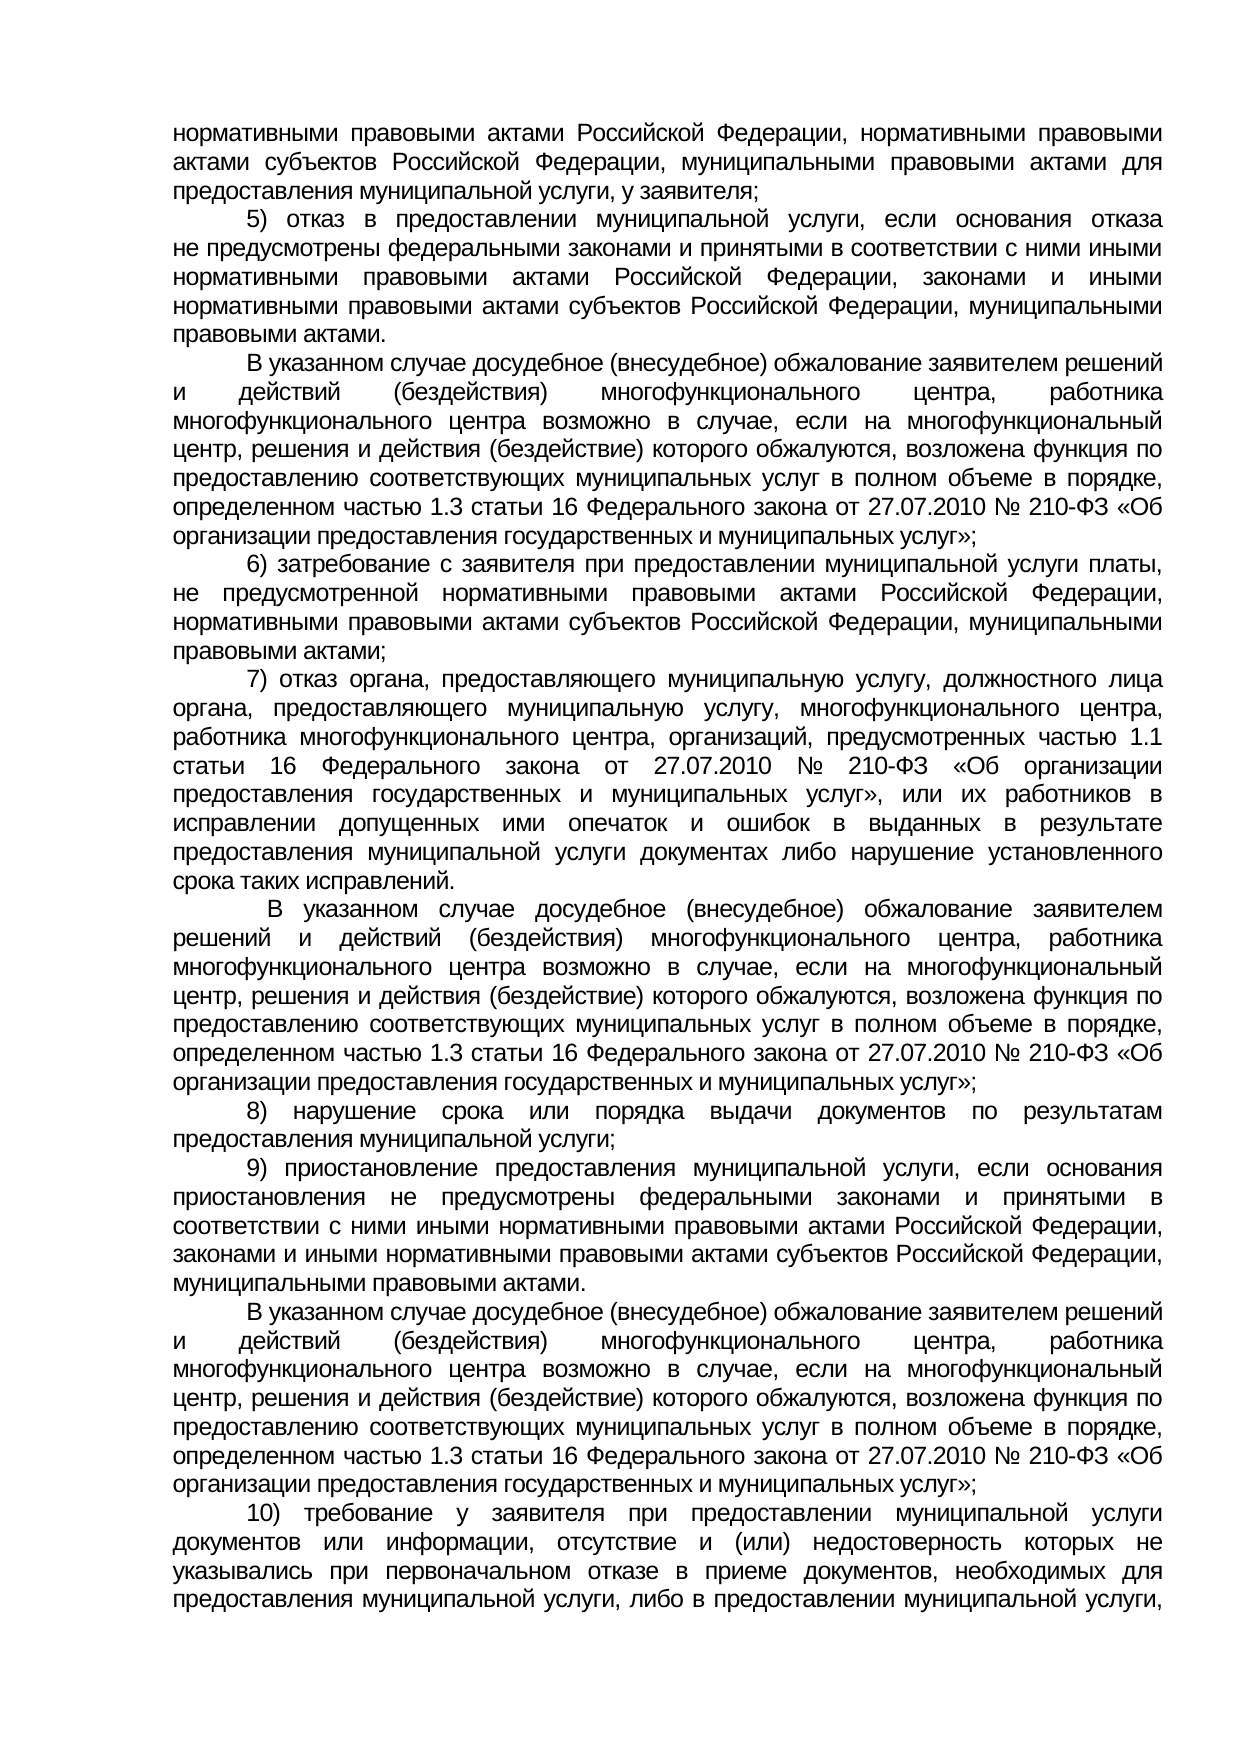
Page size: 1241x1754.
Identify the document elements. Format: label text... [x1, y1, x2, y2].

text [172, 118, 1163, 204]
text 7) отказ органа, предоставляющего муниципальную услугу, должностного лица органа, предоставляющего муниципальную услугу, многофункционального центра, работника многофункционального центра, организаций, предусмотренных частью 1.1 статьи 16 Федерального закона от 27.07.2010 № 210-ФЗ «Об организации предоставления государственных и муниципальных услуг», или их работников в исправлении допущенных ими опечаток и ошибок в выданных в результате предоставления муниципальной услуги документах либо нарушение установленного срока таких исправлений. [172, 664, 1163, 894]
text 8) нарушение срока или порядка выдачи документов по результатам предоставления муниципальной услуги; [172, 1096, 1163, 1153]
text 5) отказ в предоставлении муниципальной услуги, если основания отказа не предусмотрены федеральными законами и принятыми в соответствии с ними иными нормативными правовыми актами Российской Федерации, законами и иными нормативными правовыми актами субъектов Российской Федерации, муниципальными правовыми актами. [172, 204, 1163, 348]
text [172, 1498, 1163, 1613]
text 9) приостановление предоставления муниципальной услуги, если основания приостановления не предусмотрены федеральными законами и принятыми в соответствии с ними иными нормативными правовыми актами Российской Федерации, законами и иными нормативными правовыми актами субъектов Российской Федерации, муниципальными правовыми актами. [172, 1153, 1163, 1297]
text 6) затребование с заявителя при предоставлении муниципальной услуги платы, не предусмотренной нормативными правовыми актами Российской Федерации, нормативными правовыми актами субъектов Российской Федерации, муниципальными правовыми актами; [172, 549, 1163, 664]
